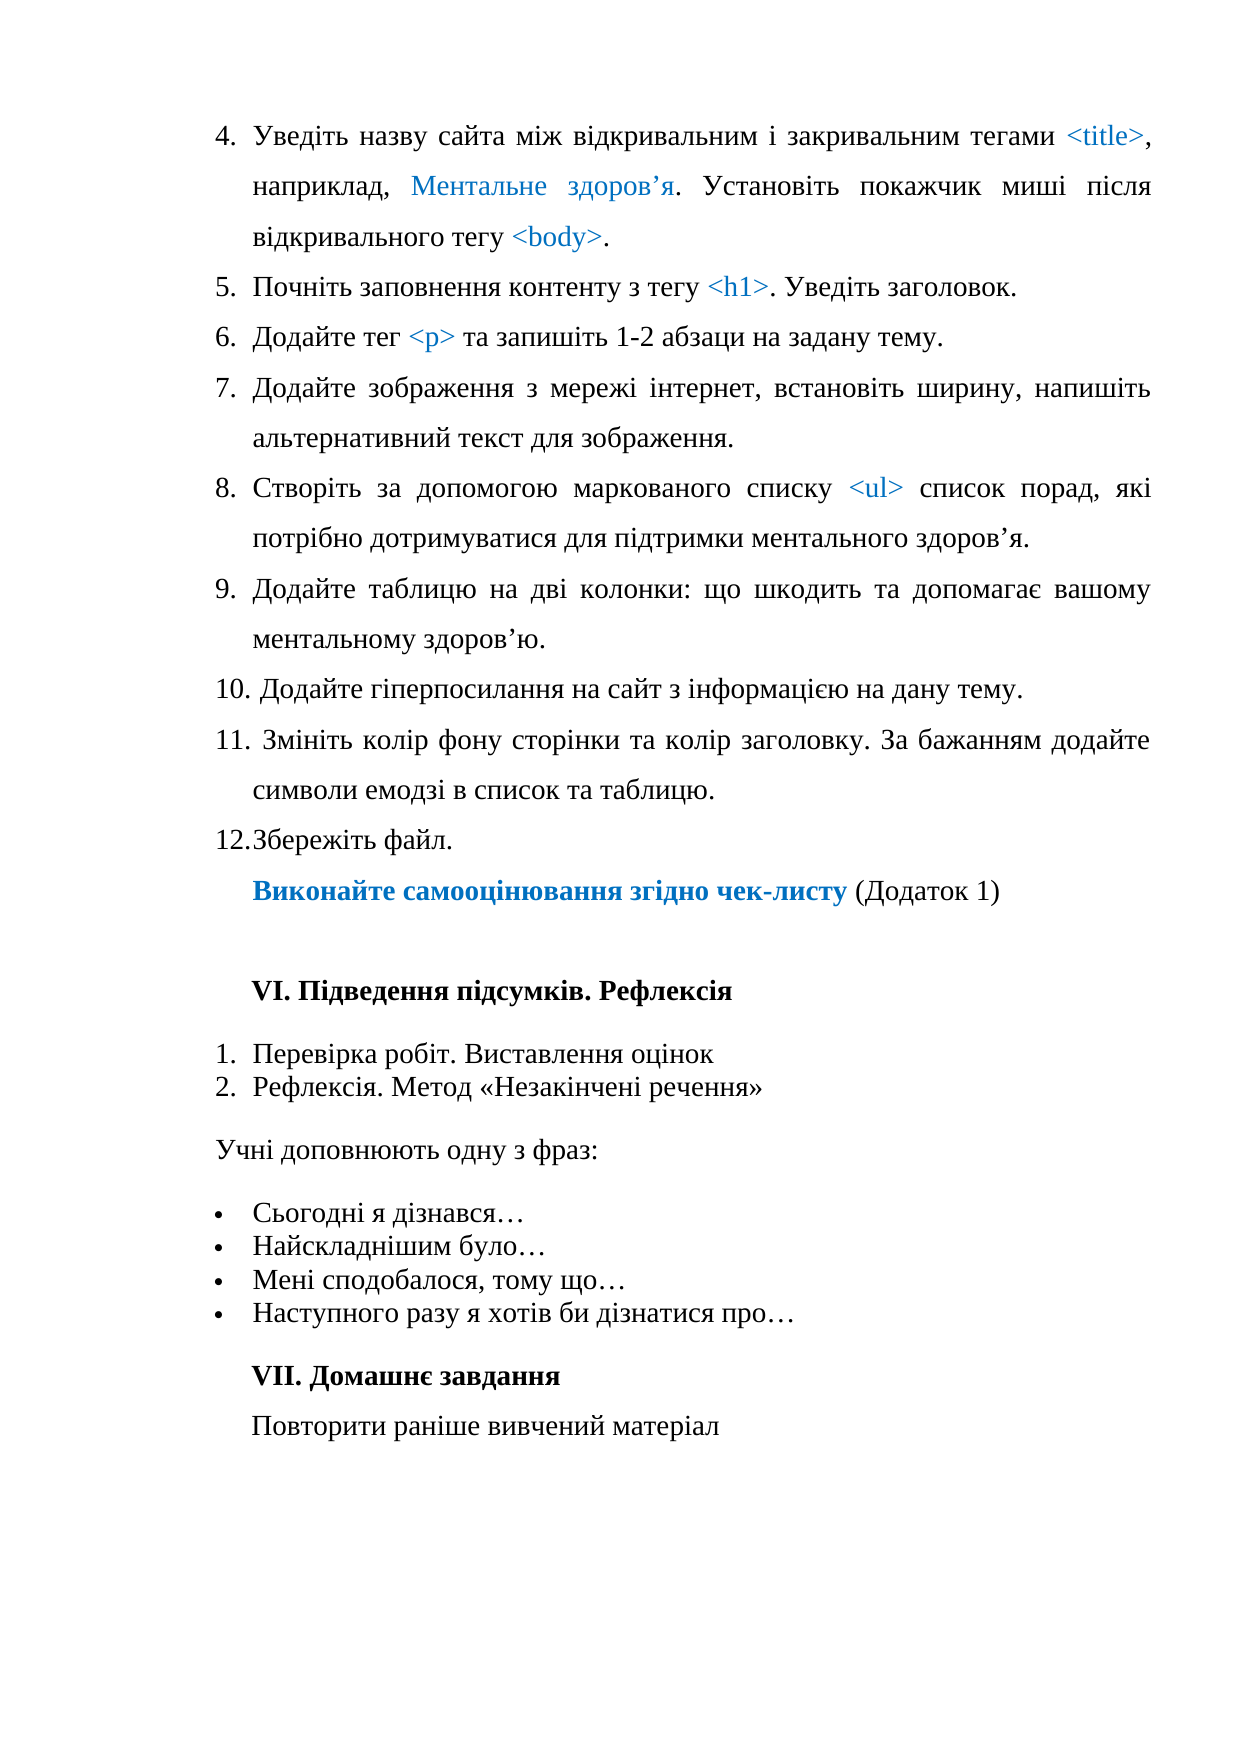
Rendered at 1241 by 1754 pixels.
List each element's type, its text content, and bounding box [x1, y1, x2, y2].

list Додайте таблицю на дві колонки: що шкодить та допомагає вашому ментальному здоров’ю. [215, 571, 1152, 655]
list Створіть за допомогою маркованого списку <ul> список порад, які потрібно дотримуватися для підтримки ментального здоров’я. [215, 470, 1152, 554]
list Сьогодні я дізнався… [215, 1195, 1152, 1228]
list Додайте зображення з мережі інтернет, встановіть ширину, напишіть альтернативний текст для зображення. [215, 370, 1152, 453]
text Повторити раніше вивчений матеріал [177, 1408, 1152, 1442]
list Почніть заповнення контенту з тегу <h1>. Уведіть заголовок. [215, 269, 1152, 303]
text VIІ. Домашнє завдання [177, 1358, 1152, 1392]
list Збережіть файл. [215, 822, 1152, 856]
list Мені сподобалося, тому що… [215, 1262, 1152, 1296]
list Додайте гіперпосилання на сайт з інформацією на дану тему. [215, 672, 1152, 705]
text VІ. Підведення підсумків. Рефлексія [177, 973, 1152, 1007]
list Перевірка робіт. Виставлення оцінок [215, 1036, 1152, 1069]
list Додайте тег <p> та запишіть 1-2 абзаци на задану тему. [215, 319, 1152, 353]
text Виконайте самооцінювання згідно чек-листу (Додаток 1) [252, 873, 1152, 906]
text Учні доповнюють одну з фраз: [177, 1132, 1152, 1166]
list Найскладнішим було… [215, 1228, 1152, 1262]
list Змініть колір фону сторінки та колір заголовку. За бажанням додайте символи емодзі в список та таблицю. [215, 722, 1152, 806]
list Уведіть назву сайта між відкривальним і закривальним тегами <title>, наприклад, Ментальне здоров’я. Установіть покажчик миші після відкривального тегу <body>. [215, 118, 1152, 252]
list Рефлексія. Метод «Незакінчені речення» [215, 1069, 1152, 1103]
list Наступного разу я хотів би дізнатися про… [215, 1296, 1152, 1329]
